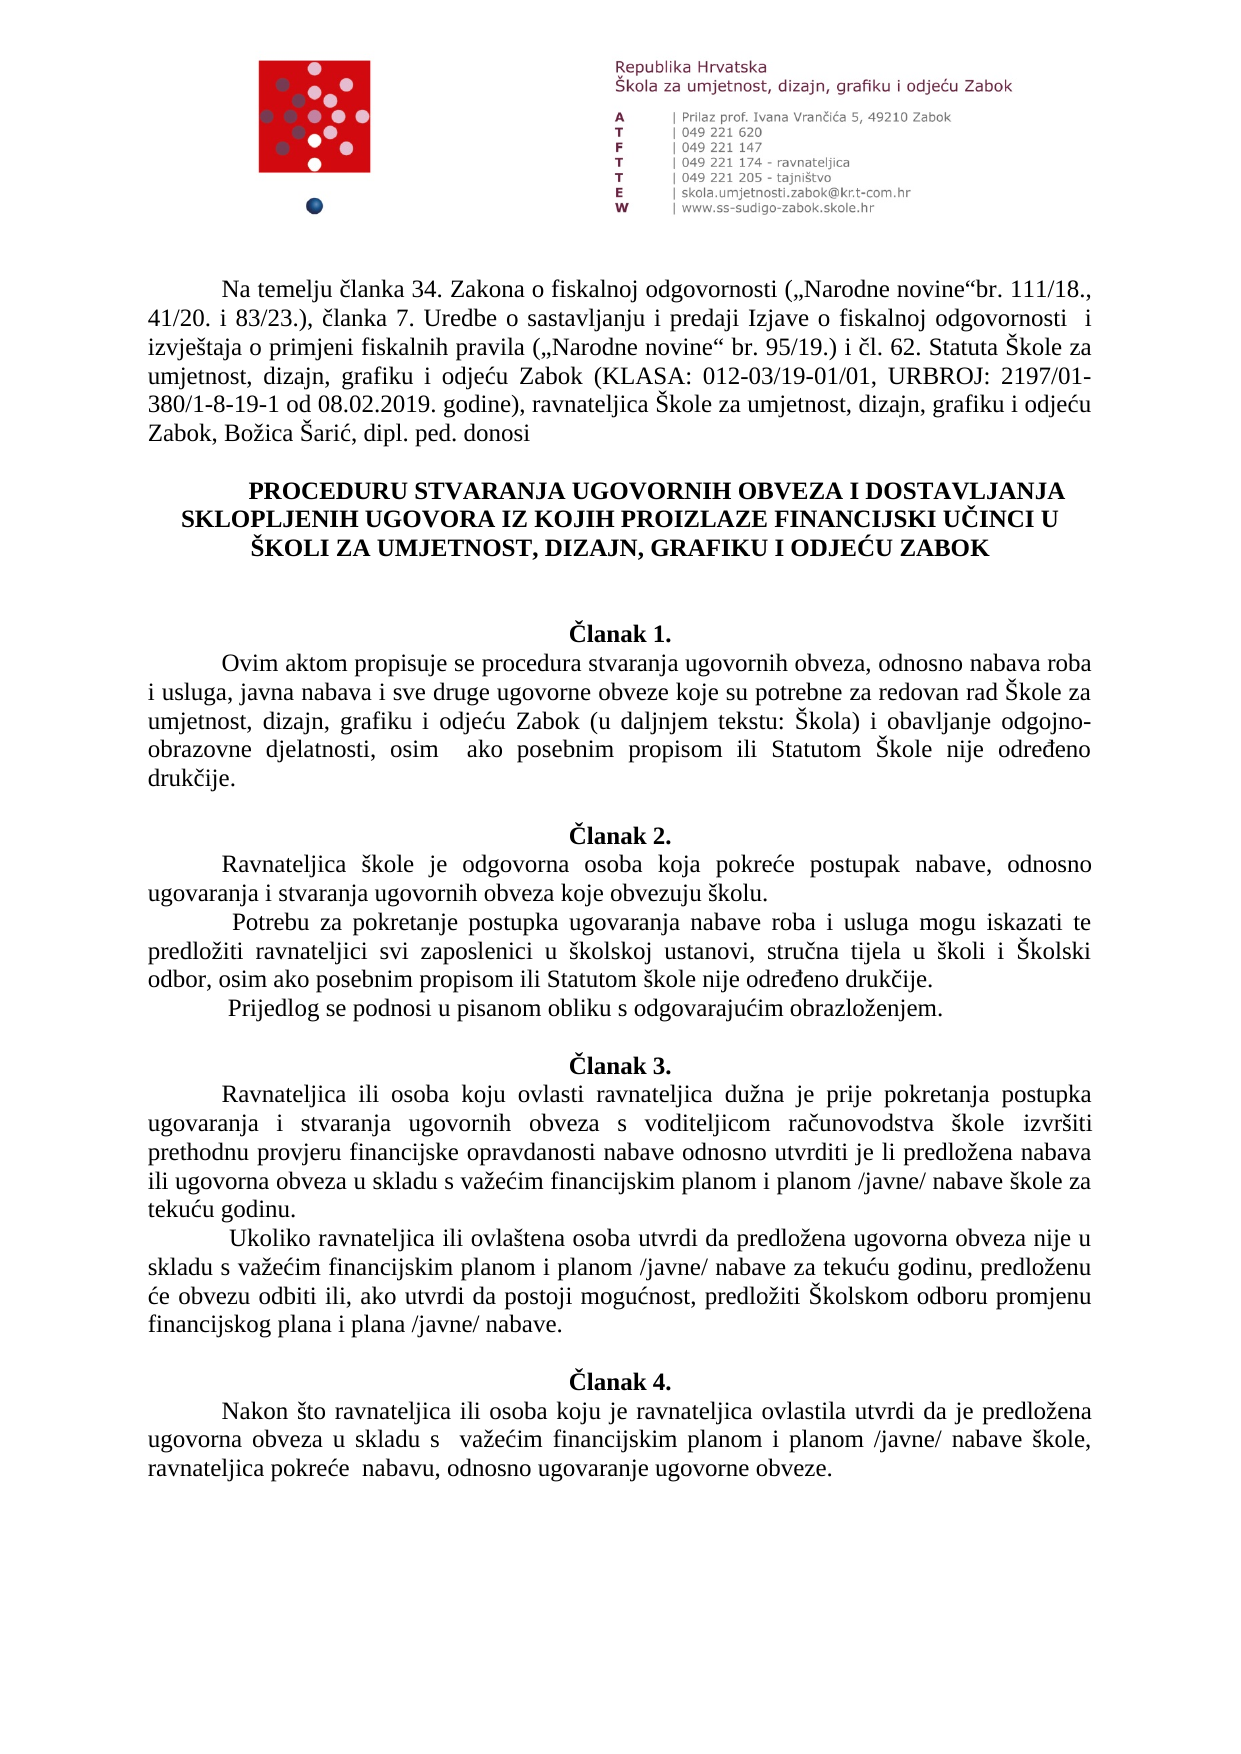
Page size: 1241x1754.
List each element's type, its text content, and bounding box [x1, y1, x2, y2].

text Nakon što ravnateljica ili osoba koju je ravnateljica ovlastila utvrdi da je predložena ugovorna obveza u skladu s važećim financijskim planom i planom /javne/ nabave škole, ravnateljica pokreće nabavu, odnosno ugovaranje ugovorne obveze. [148, 1396, 1093, 1482]
text PROCEDURU STVARANJA UGOVORNIH OBVEZA I DOSTAVLJANJA SKLOPLJENIH UGOVORA IZ KOJIH PROIZLAZE FINANCIJSKI UČINCI U ŠKOLI ZA UMJETNOST, DIZAJN, GRAFIKU I ODJEĆU ZABOK [148, 476, 1093, 562]
text Članak 3. [148, 1051, 1093, 1079]
text Ovim aktom propisuje se procedura stvaranja ugovornih obveza, odnosno nabava roba i usluga, javna nabava i sve druge ugovorne obveze koje su potrebne za redovan rad Škole za umjetnost, dizajn, grafiku i odjeću Zabok (u daljnjem tekstu: Škola) i obavljanje odgojno-obrazovne djelatnosti, osim ako posebnim propisom ili Statutom Škole nije određeno drukčije. [148, 648, 1093, 792]
text Članak 1. [148, 619, 1093, 648]
text Ukoliko ravnateljica ili ovlaštena osoba utvrdi da predložena ugovorna obveza nije u skladu s važećim financijskim planom i planom /javne/ nabave za tekuću godinu, predloženu će obvezu odbiti ili, ako utvrdi da postoji mogućnost, predložiti Školskom odboru promjenu financijskog plana i plana /javne/ nabave. [148, 1223, 1093, 1338]
picture [147, 29, 1082, 217]
text Na temelju članka 34. Zakona o fiskalnoj odgovornosti („Narodne novine“br. 111/18., 41/20. i 83/23.), članka 7. Uredbe o sastavljanju i predaji Izjave o fiskalnoj odgovornosti i izvještaja o primjeni fiskalnih pravila („Narodne novine“ br. 95/19.) i čl. 62. Statuta Škole za umjetnost, dizajn, grafiku i odjeću Zabok (KLASA: 012-03/19-01/01, URBROJ: 2197/01-380/1-8-19-1 od 08.02.2019. godine), ravnateljica Škole za umjetnost, dizajn, grafiku i odjeću Zabok, Božica Šarić, dipl. ped. donosi [148, 274, 1093, 447]
text Prijedlog se podnosi u pisanom obliku s odgovarajućim obrazloženjem. [148, 993, 1093, 1022]
text Ravnateljica škole je odgovorna osoba koja pokreće postupak nabave, odnosno ugovaranja i stvaranja ugovornih obveza koje obvezuju školu. [148, 849, 1093, 907]
text Članak 2. [148, 821, 1093, 849]
text Potrebu za pokretanje postupka ugovaranja nabave roba i usluga mogu iskazati te predložiti ravnateljici svi zaposlenici u školskoj ustanovi, stručna tijela u školi i Školski odbor, osim ako posebnim propisom ili Statutom škole nije određeno drukčije. [148, 907, 1093, 993]
text Ravnateljica ili osoba koju ovlasti ravnateljica dužna je prije pokretanja postupka ugovaranja i stvaranja ugovornih obveza s voditeljicom računovodstva škole izvršiti prethodnu provjeru financijske opravdanosti nabave odnosno utvrditi je li predložena nabava ili ugovorna obveza u skladu s važećim financijskim planom i planom /javne/ nabave škole za tekuću godinu. [148, 1079, 1093, 1223]
text Članak 4. [148, 1367, 1093, 1396]
